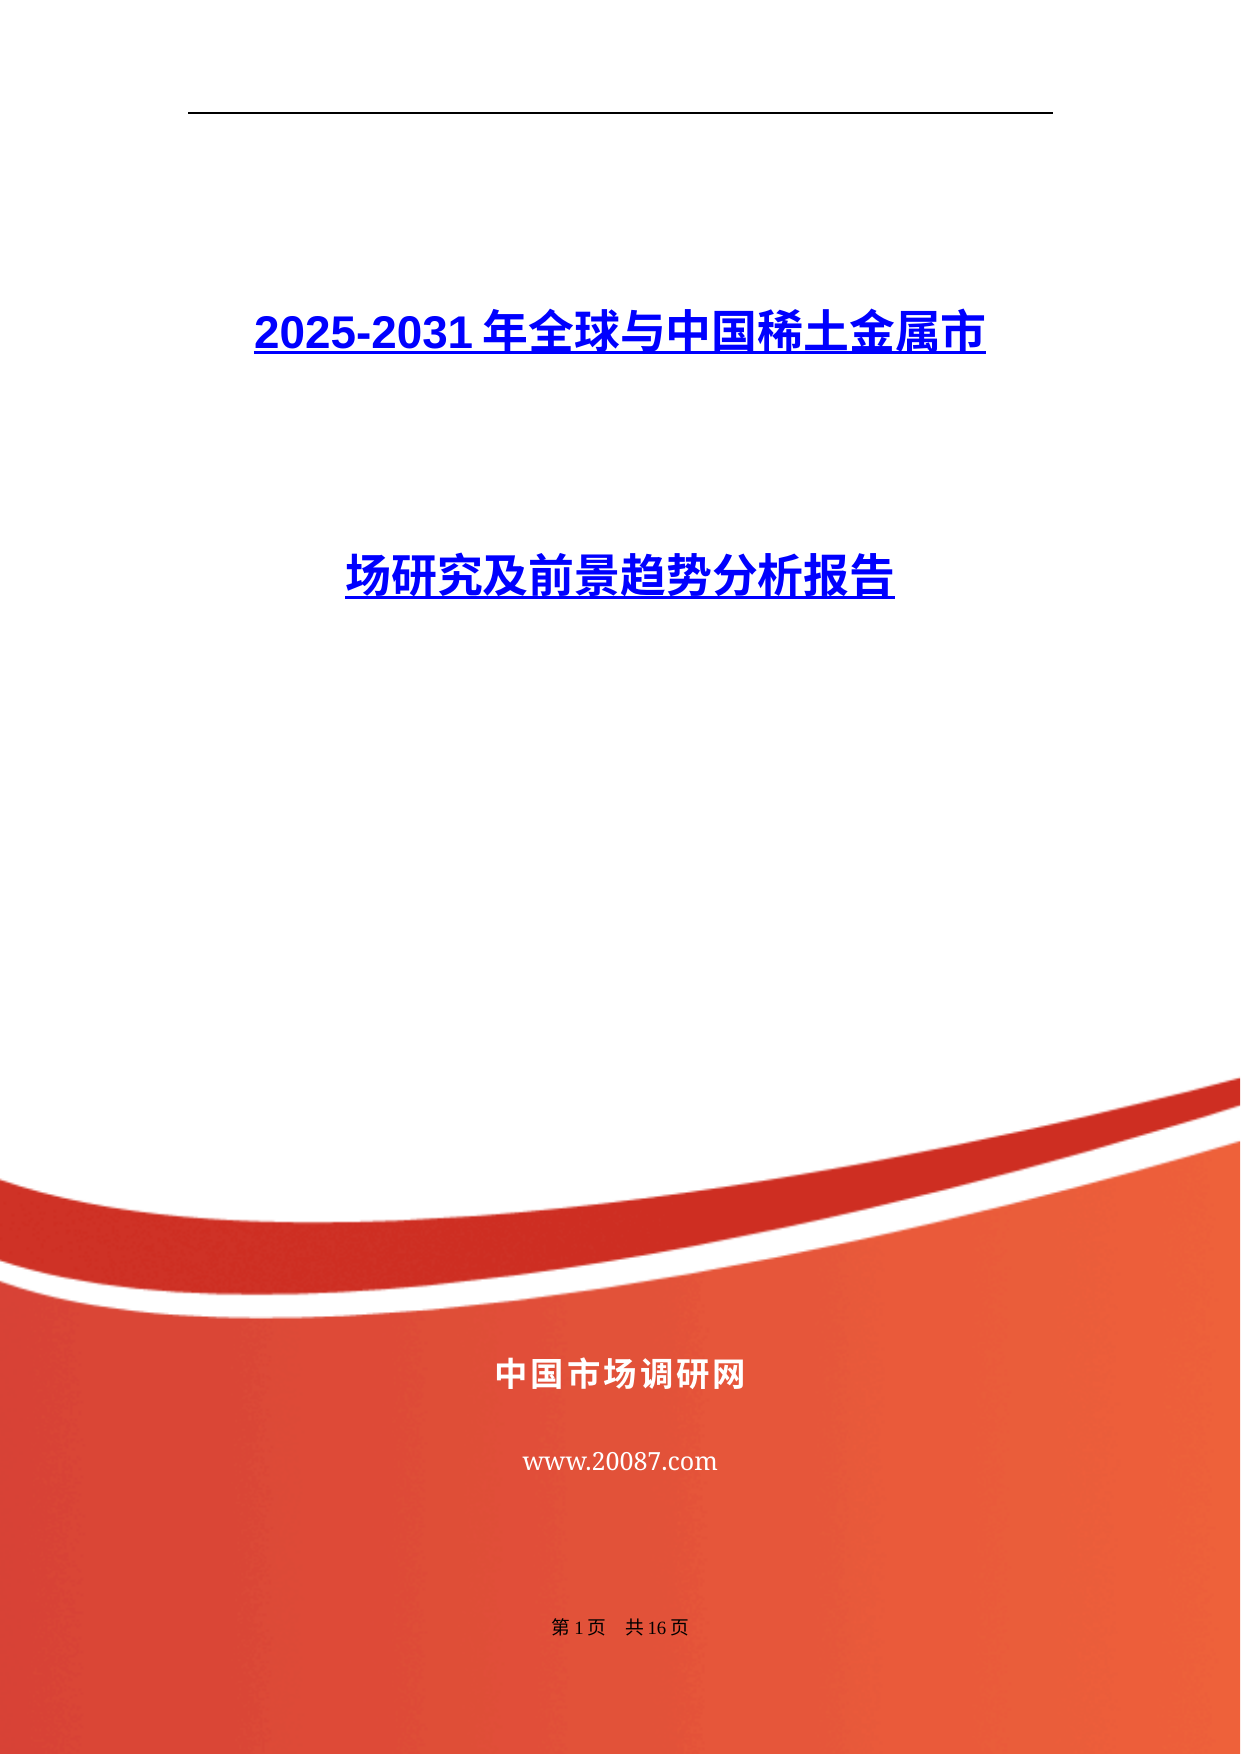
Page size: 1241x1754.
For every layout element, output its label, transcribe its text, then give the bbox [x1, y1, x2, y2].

subtitle 中国市场调研网 [187, 1339, 1053, 1404]
picture [0, 1006, 1241, 1754]
table_header 2025-2031年全球与中国稀土金属市场研究及前景趋势分析报告 [188, 207, 1053, 773]
text www.20087.com [187, 1428, 1053, 1493]
